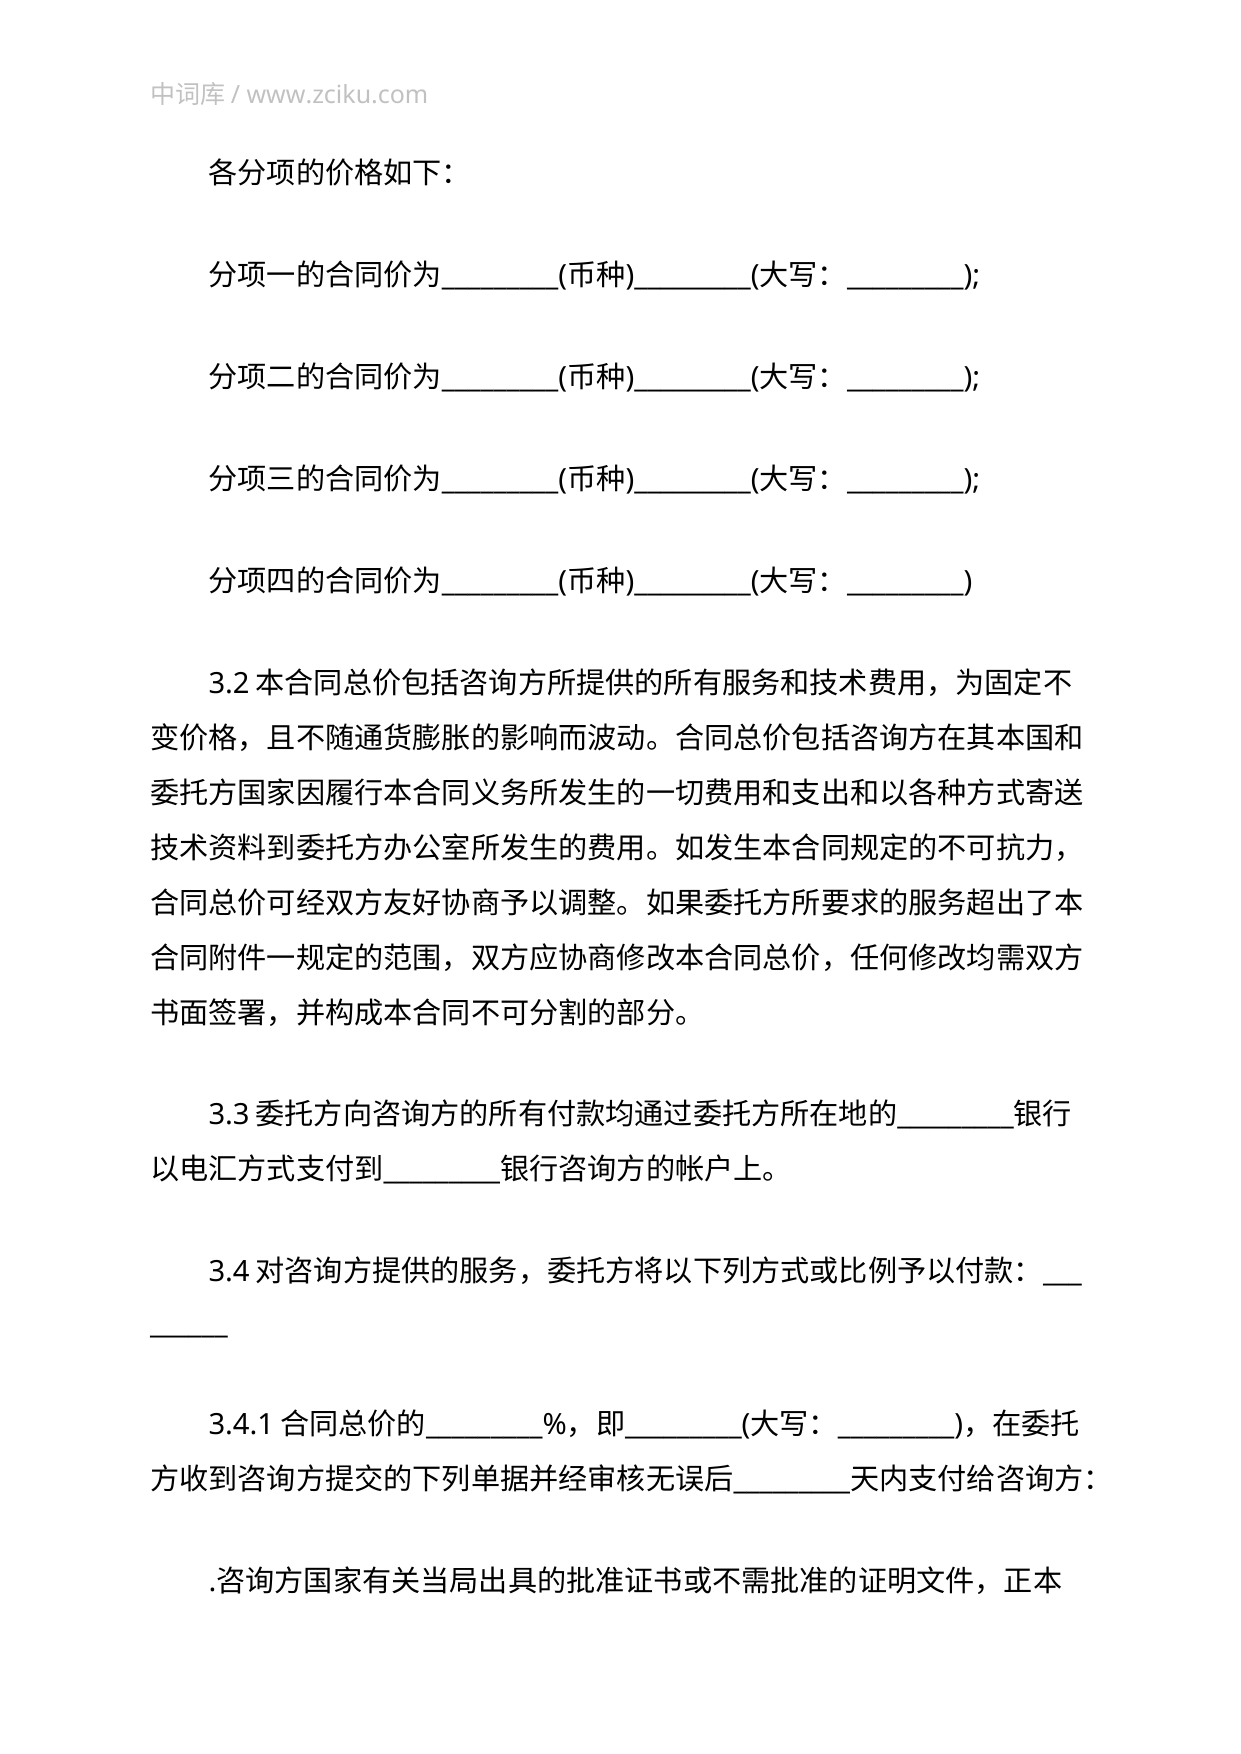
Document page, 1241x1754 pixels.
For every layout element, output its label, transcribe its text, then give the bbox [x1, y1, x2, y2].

text 各分项的价格如下： [150, 150, 1090, 192]
text 分项二的合同价为_________(币种)_________(大写：_________); [150, 354, 1090, 396]
text 3.4对咨询方提供的服务，委托方将以下列方式或比例予以付款：_________ [150, 1248, 1090, 1342]
text 3.2本合同总价包括咨询方所提供的所有服务和技术费用，为固定不变价格，且不随通货膨胀的影响而波动。合同总价包括咨询方在其本国和委托方国家因履行本合同义务所发生的一切费用和支出和以各种方式寄送技术资料到委托方办公室所发生的费用。如发生本合同规定的不可抗力，合同总价可经双方友好协商予以调整。如果委托方所要求的服务超出了本合同附件一规定的范围，双方应协商修改本合同总价，任何修改均需双方书面签署，并构成本合同不可分割的部分。 [150, 660, 1090, 1031]
text 分项三的合同价为_________(币种)_________(大写：_________); [150, 456, 1090, 498]
text 分项一的合同价为_________(币种)_________(大写：_________); [150, 252, 1090, 294]
text 3.4.1合同总价的_________%，即_________(大写：_________)，在委托方收到咨询方提交的下列单据并经审核无误后_________天内支付给咨询方： [150, 1401, 1090, 1498]
text 分项四的合同价为_________(币种)_________(大写：_________) [150, 558, 1090, 600]
text 3.3委托方向咨询方的所有付款均通过委托方所在地的_________银行以电汇方式支付到_________银行咨询方的帐户上。 [150, 1091, 1090, 1188]
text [150, 1558, 1090, 1600]
